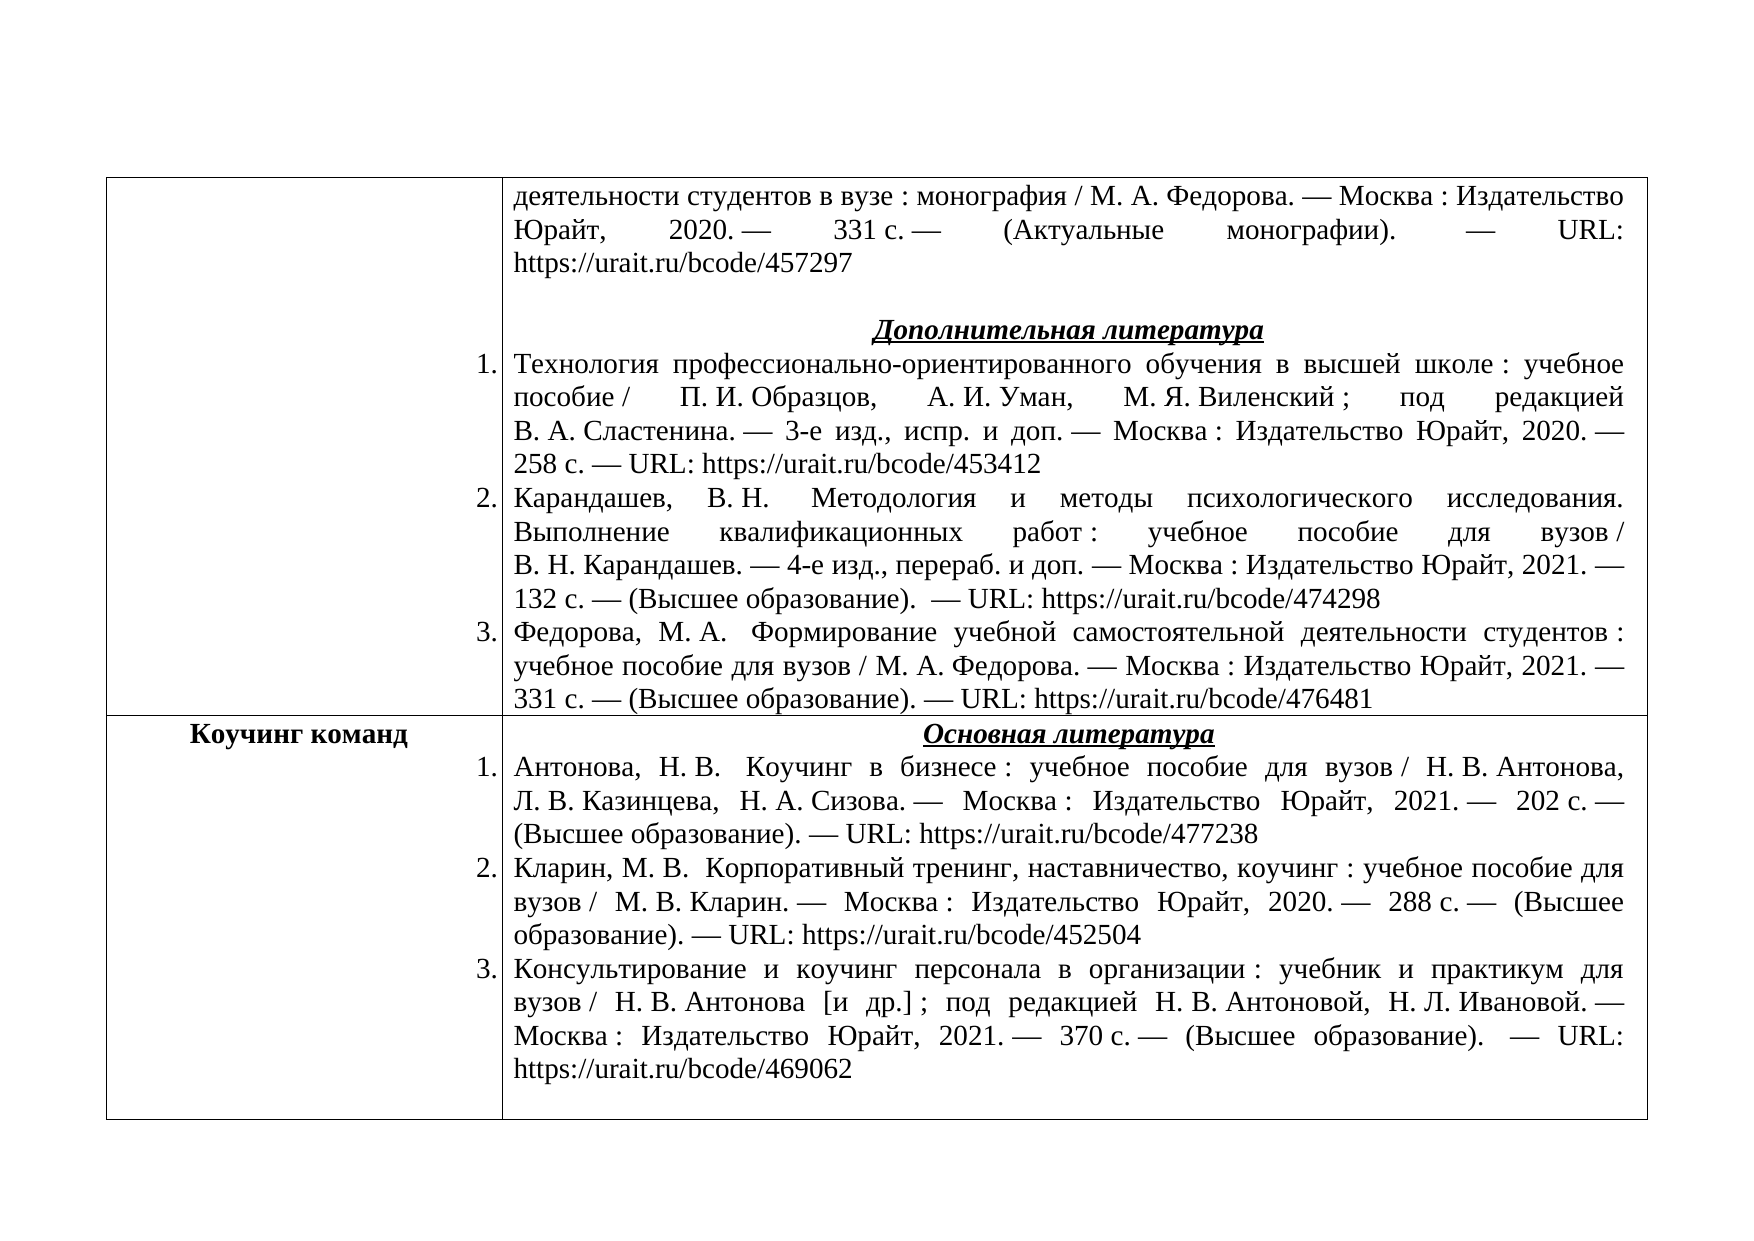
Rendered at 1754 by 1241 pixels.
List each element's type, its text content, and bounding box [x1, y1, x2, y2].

table_cell Коучинг команд [107, 716, 502, 1118]
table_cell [107, 178, 502, 715]
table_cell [503, 178, 1647, 715]
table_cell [503, 716, 1647, 1118]
